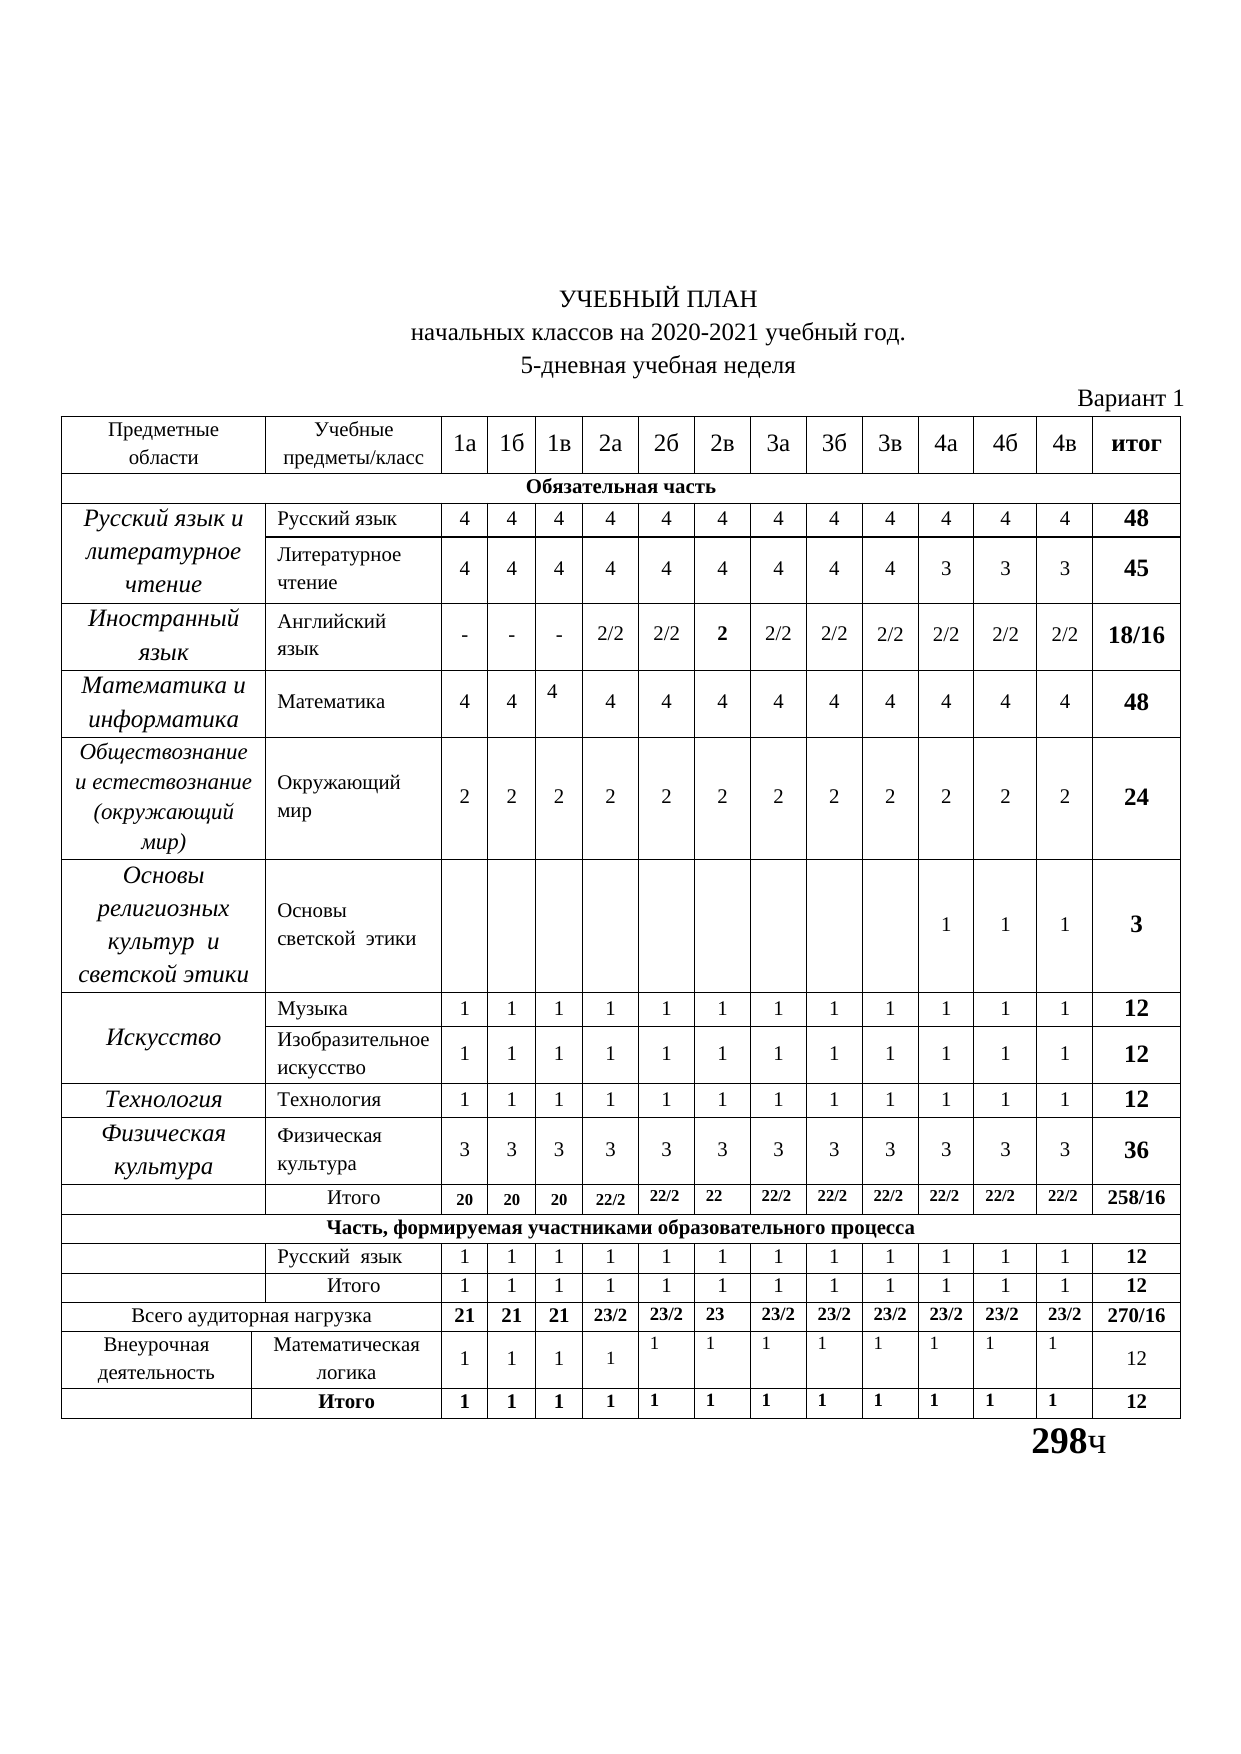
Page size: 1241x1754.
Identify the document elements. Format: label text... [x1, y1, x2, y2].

table_cell 3 [583, 1118, 638, 1184]
table_cell 12 [1093, 993, 1180, 1026]
table_cell 18/16 [1093, 604, 1180, 669]
table_header итог [1093, 417, 1180, 473]
table_cell 2/2 [751, 604, 806, 669]
table_cell Искусство [62, 993, 265, 1083]
table_header 3в [863, 417, 918, 473]
table_cell 4 [974, 504, 1036, 536]
table_cell 4 [974, 671, 1036, 737]
table_cell 23/2 [807, 1303, 862, 1331]
table_cell 1 [442, 1332, 487, 1388]
table_cell 1 [488, 1084, 535, 1117]
table_cell 22 [695, 1185, 750, 1214]
table_cell 1 [695, 1244, 750, 1272]
table_cell 1 [442, 993, 487, 1026]
table_cell 1 [807, 993, 862, 1026]
table_cell 1 [974, 1084, 1036, 1117]
table_cell 22/2 [1037, 1185, 1092, 1214]
table_cell - [442, 604, 487, 669]
table_header 2б [639, 417, 694, 473]
table_cell 20 [536, 1185, 582, 1214]
table_cell 1 [583, 1084, 638, 1117]
table_cell 4 [863, 538, 918, 602]
table_cell 2/2 [639, 604, 694, 669]
text УЧЕБНЫЙ ПЛАН [72, 284, 1185, 313]
table_cell 12 [1093, 1389, 1180, 1417]
table_cell 2 [695, 738, 750, 859]
table_cell 12 [1093, 1027, 1180, 1083]
table_cell 1 [863, 1389, 918, 1417]
table_cell 3 [536, 1118, 582, 1184]
table_cell 1 [974, 1389, 1036, 1417]
table_cell 1 [695, 1274, 750, 1302]
table_cell 4 [863, 504, 918, 536]
table_cell Технология [62, 1084, 265, 1117]
table_cell Физическая культура [266, 1118, 441, 1184]
table_cell 1 [583, 1389, 638, 1417]
table_cell 4 [919, 504, 973, 536]
table_cell 1 [919, 1332, 973, 1388]
table_cell 1 [695, 1084, 750, 1117]
table_cell 2 [974, 738, 1036, 859]
table_cell [695, 860, 750, 992]
table_cell Литературное чтение [266, 538, 441, 602]
table_cell 1 [442, 1389, 487, 1417]
table_cell 12 [1093, 1244, 1180, 1272]
table_cell 1 [751, 1274, 806, 1302]
table_cell 2 [751, 738, 806, 859]
table_cell [62, 1389, 251, 1417]
table_cell 1 [807, 1027, 862, 1083]
table_cell 1 [974, 1027, 1036, 1083]
table_cell Окружающий мир [266, 738, 441, 859]
table_cell 3 [974, 1118, 1036, 1184]
table_cell 1 [583, 1332, 638, 1388]
table_cell Итого [252, 1389, 441, 1417]
table_cell 1 [583, 1274, 638, 1302]
table_cell [62, 1244, 265, 1272]
table_cell 2/2 [863, 604, 918, 669]
table_cell 22/2 [639, 1185, 694, 1214]
table_cell Музыка [266, 993, 441, 1026]
table_header 1б [488, 417, 535, 473]
text Вариант 1 [72, 383, 1185, 412]
table_cell 4 [488, 671, 535, 737]
table_cell 1 [695, 1332, 750, 1388]
table_cell 2/2 [974, 604, 1036, 669]
table_cell 2 [695, 604, 750, 669]
table_cell 1 [639, 1389, 694, 1417]
table_cell 2 [442, 738, 487, 859]
table_cell 1 [751, 1027, 806, 1083]
table_cell 1 [488, 1027, 535, 1083]
table_cell 1 [751, 1084, 806, 1117]
table_cell 1 [919, 993, 973, 1026]
table_cell [807, 860, 862, 992]
table_header 4а [919, 417, 973, 473]
table_cell 2 [807, 738, 862, 859]
table_cell Русский язык [266, 1244, 441, 1272]
table_cell 1 [751, 1332, 806, 1388]
table_cell 1 [919, 1084, 973, 1117]
table_cell 20 [442, 1185, 487, 1214]
table_cell 4 [1037, 671, 1092, 737]
table_cell 23/2 [974, 1303, 1036, 1331]
table_cell 12 [1093, 1084, 1180, 1117]
table_cell 22/2 [974, 1185, 1036, 1214]
table_cell 1 [863, 1332, 918, 1388]
table_cell 1 [639, 1084, 694, 1117]
table_cell 1 [695, 1027, 750, 1083]
table_cell 1 [1037, 993, 1092, 1026]
table_cell 1 [536, 1274, 582, 1302]
table_cell 3 [863, 1118, 918, 1184]
table_cell 23/2 [919, 1303, 973, 1331]
table_cell 1 [807, 1332, 862, 1388]
table_cell [442, 860, 487, 992]
table_cell 4 [488, 504, 535, 536]
table_cell [62, 1185, 265, 1214]
table_cell 1 [863, 1244, 918, 1272]
table_cell 1 [583, 1244, 638, 1272]
table_cell Всего аудиторная нагрузка [62, 1303, 441, 1331]
table_cell 4 [583, 538, 638, 602]
table_header 1в [536, 417, 582, 473]
table_cell 4 [639, 504, 694, 536]
table_cell 1 [639, 1332, 694, 1388]
table_cell Русский язык [266, 504, 441, 536]
table_cell 4 [807, 671, 862, 737]
table_cell [583, 860, 638, 992]
table_cell 1 [751, 1244, 806, 1272]
table_cell 21 [488, 1303, 535, 1331]
table_cell 4 [695, 538, 750, 602]
table_cell [863, 860, 918, 992]
table_cell 1 [442, 1084, 487, 1117]
table_cell 1 [1037, 1027, 1092, 1083]
table_cell 1 [863, 1274, 918, 1302]
table_cell 48 [1093, 671, 1180, 737]
table_cell 3 [919, 1118, 973, 1184]
table_cell 4 [442, 538, 487, 602]
table_cell Математика и информатика [62, 671, 265, 737]
table_cell 4 [751, 538, 806, 602]
table_cell 1 [639, 1244, 694, 1272]
table_cell 22/2 [807, 1185, 862, 1214]
table_cell Математическая логика [252, 1332, 441, 1388]
table_cell 4 [919, 671, 973, 737]
table_cell 1 [488, 1274, 535, 1302]
table_cell 1 [1037, 1084, 1092, 1117]
table_cell 2/2 [919, 604, 973, 669]
table_cell 258/16 [1093, 1185, 1180, 1214]
table_cell 1 [536, 1084, 582, 1117]
table_cell 4 [751, 504, 806, 536]
table_cell 1 [863, 993, 918, 1026]
table_cell 1 [442, 1244, 487, 1272]
table_cell Физическая культура [62, 1118, 265, 1184]
table_header 1а [442, 417, 487, 473]
table_cell 23/2 [751, 1303, 806, 1331]
table_cell 1 [639, 1274, 694, 1302]
table_cell 1 [863, 1084, 918, 1117]
table_cell 1 [488, 1244, 535, 1272]
table_cell Обществознание и естествознание (окружающий мир) [62, 738, 265, 859]
table_cell 2 [639, 738, 694, 859]
table_cell 2/2 [1037, 604, 1092, 669]
table_header 4в [1037, 417, 1092, 473]
table_cell 4 [442, 671, 487, 737]
table_header Учебные предметы/класс [266, 417, 441, 473]
table_cell 4 [639, 671, 694, 737]
table_cell 4 [695, 671, 750, 737]
table_cell [639, 860, 694, 992]
table_cell 22/2 [919, 1185, 973, 1214]
table_cell 1 [919, 1389, 973, 1417]
table_cell 1 [863, 1027, 918, 1083]
table_cell Иностранный язык [62, 604, 265, 669]
table_cell Математика [266, 671, 441, 737]
table_cell 1 [919, 1274, 973, 1302]
table_cell 22/2 [863, 1185, 918, 1214]
table_cell 1 [536, 1027, 582, 1083]
table_cell 1 [919, 1027, 973, 1083]
table_cell 23/2 [639, 1303, 694, 1331]
table_header 3а [751, 417, 806, 473]
table_cell 1 [919, 860, 973, 992]
table_cell 23/2 [863, 1303, 918, 1331]
table_cell 1 [536, 1389, 582, 1417]
table_cell 2 [583, 738, 638, 859]
table_cell 4 [536, 504, 582, 536]
table_cell 36 [1093, 1118, 1180, 1184]
table_cell Английский язык [266, 604, 441, 669]
table_cell Изобразительное искусство [266, 1027, 441, 1083]
table_cell 4 [807, 538, 862, 602]
table_cell 22/2 [583, 1185, 638, 1214]
table_cell 2/2 [583, 604, 638, 669]
table_cell [536, 860, 582, 992]
table_cell 1 [807, 1274, 862, 1302]
table_cell - [536, 604, 582, 669]
table_cell 4 [536, 671, 582, 737]
table_cell 4 [583, 504, 638, 536]
table_cell 4 [442, 504, 487, 536]
table_cell 1 [639, 1027, 694, 1083]
table_cell 1 [583, 1027, 638, 1083]
table_cell Итого [266, 1274, 441, 1302]
table_cell 1 [695, 993, 750, 1026]
table_cell 1 [807, 1084, 862, 1117]
table_cell 3 [974, 538, 1036, 602]
table_cell 4 [695, 504, 750, 536]
table_cell 4 [583, 671, 638, 737]
table_cell 1 [974, 1244, 1036, 1272]
table_cell 1 [536, 993, 582, 1026]
text начальных классов на 2020-2021 учебный год. [72, 317, 1185, 346]
table_cell 1 [536, 1332, 582, 1388]
table_cell 2/2 [807, 604, 862, 669]
table_cell 1 [488, 1389, 535, 1417]
table_cell 3 [1093, 860, 1180, 992]
table_cell Русский язык и литературное чтение [62, 504, 265, 602]
table_cell - [488, 604, 535, 669]
table_cell 23 [695, 1303, 750, 1331]
table_cell 4 [1037, 504, 1092, 536]
table_cell 23/2 [583, 1303, 638, 1331]
table_header 4б [974, 417, 1036, 473]
table_cell 45 [1093, 538, 1180, 602]
table_cell 1 [974, 860, 1036, 992]
table_header 3б [807, 417, 862, 473]
table_cell Обязательная часть [62, 474, 1180, 502]
table_header 2в [695, 417, 750, 473]
table_cell Технология [266, 1084, 441, 1117]
table_cell 1 [919, 1244, 973, 1272]
table_cell [62, 1274, 265, 1302]
table_cell 1 [807, 1389, 862, 1417]
table_cell 1 [1037, 1332, 1092, 1388]
text 298ч [72, 1418, 1185, 1462]
table_cell 4 [751, 671, 806, 737]
table_cell Итого [266, 1185, 441, 1214]
table_cell Основы религиозных культур и светской этики [62, 860, 265, 992]
table_cell 1 [1037, 860, 1092, 992]
table_cell 3 [807, 1118, 862, 1184]
table_cell 1 [488, 993, 535, 1026]
table_cell 1 [695, 1389, 750, 1417]
table_cell [488, 860, 535, 992]
table_cell 270/16 [1093, 1303, 1180, 1331]
table_cell 2 [536, 738, 582, 859]
table_cell 1 [583, 993, 638, 1026]
table_cell 21 [536, 1303, 582, 1331]
table_cell 1 [536, 1244, 582, 1272]
table_cell 4 [639, 538, 694, 602]
table_header 2а [583, 417, 638, 473]
table_cell 1 [442, 1027, 487, 1083]
table_cell 2 [488, 738, 535, 859]
table_cell 3 [488, 1118, 535, 1184]
table_cell 22/2 [751, 1185, 806, 1214]
table_cell 3 [919, 538, 973, 602]
table_cell Основы светской этики [266, 860, 441, 992]
table_cell 2 [1037, 738, 1092, 859]
table_cell 12 [1093, 1332, 1180, 1388]
table_cell 1 [751, 993, 806, 1026]
table_cell 48 [1093, 504, 1180, 536]
table_cell 1 [807, 1244, 862, 1272]
table_cell 3 [1037, 1118, 1092, 1184]
table_cell [751, 860, 806, 992]
table_cell 1 [1037, 1274, 1092, 1302]
table_cell 1 [1037, 1244, 1092, 1272]
table_cell 3 [639, 1118, 694, 1184]
table_cell 4 [807, 504, 862, 536]
table_cell 24 [1093, 738, 1180, 859]
table_cell 1 [751, 1389, 806, 1417]
table_cell 23/2 [1037, 1303, 1092, 1331]
table_cell 1 [974, 1332, 1036, 1388]
table_cell 4 [863, 671, 918, 737]
table_cell 3 [1037, 538, 1092, 602]
table_cell 4 [488, 538, 535, 602]
table_cell Внеурочная деятельность [62, 1332, 251, 1388]
table_cell 1 [442, 1274, 487, 1302]
table_cell 1 [639, 993, 694, 1026]
table_cell Часть, формируемая участниками образовательного процесса [62, 1215, 1180, 1243]
text 5-дневная учебная неделя [72, 350, 1185, 379]
table_cell 21 [442, 1303, 487, 1331]
table_cell 1 [1037, 1389, 1092, 1417]
table_cell 12 [1093, 1274, 1180, 1302]
table_cell 2 [863, 738, 918, 859]
table_cell 2 [919, 738, 973, 859]
table_cell 3 [751, 1118, 806, 1184]
table_cell 20 [488, 1185, 535, 1214]
table_header Предметные области [62, 417, 265, 473]
table_cell 1 [488, 1332, 535, 1388]
table_cell 4 [536, 538, 582, 602]
table_cell 3 [442, 1118, 487, 1184]
table_cell 1 [974, 1274, 1036, 1302]
table_cell 1 [974, 993, 1036, 1026]
table_cell 3 [695, 1118, 750, 1184]
